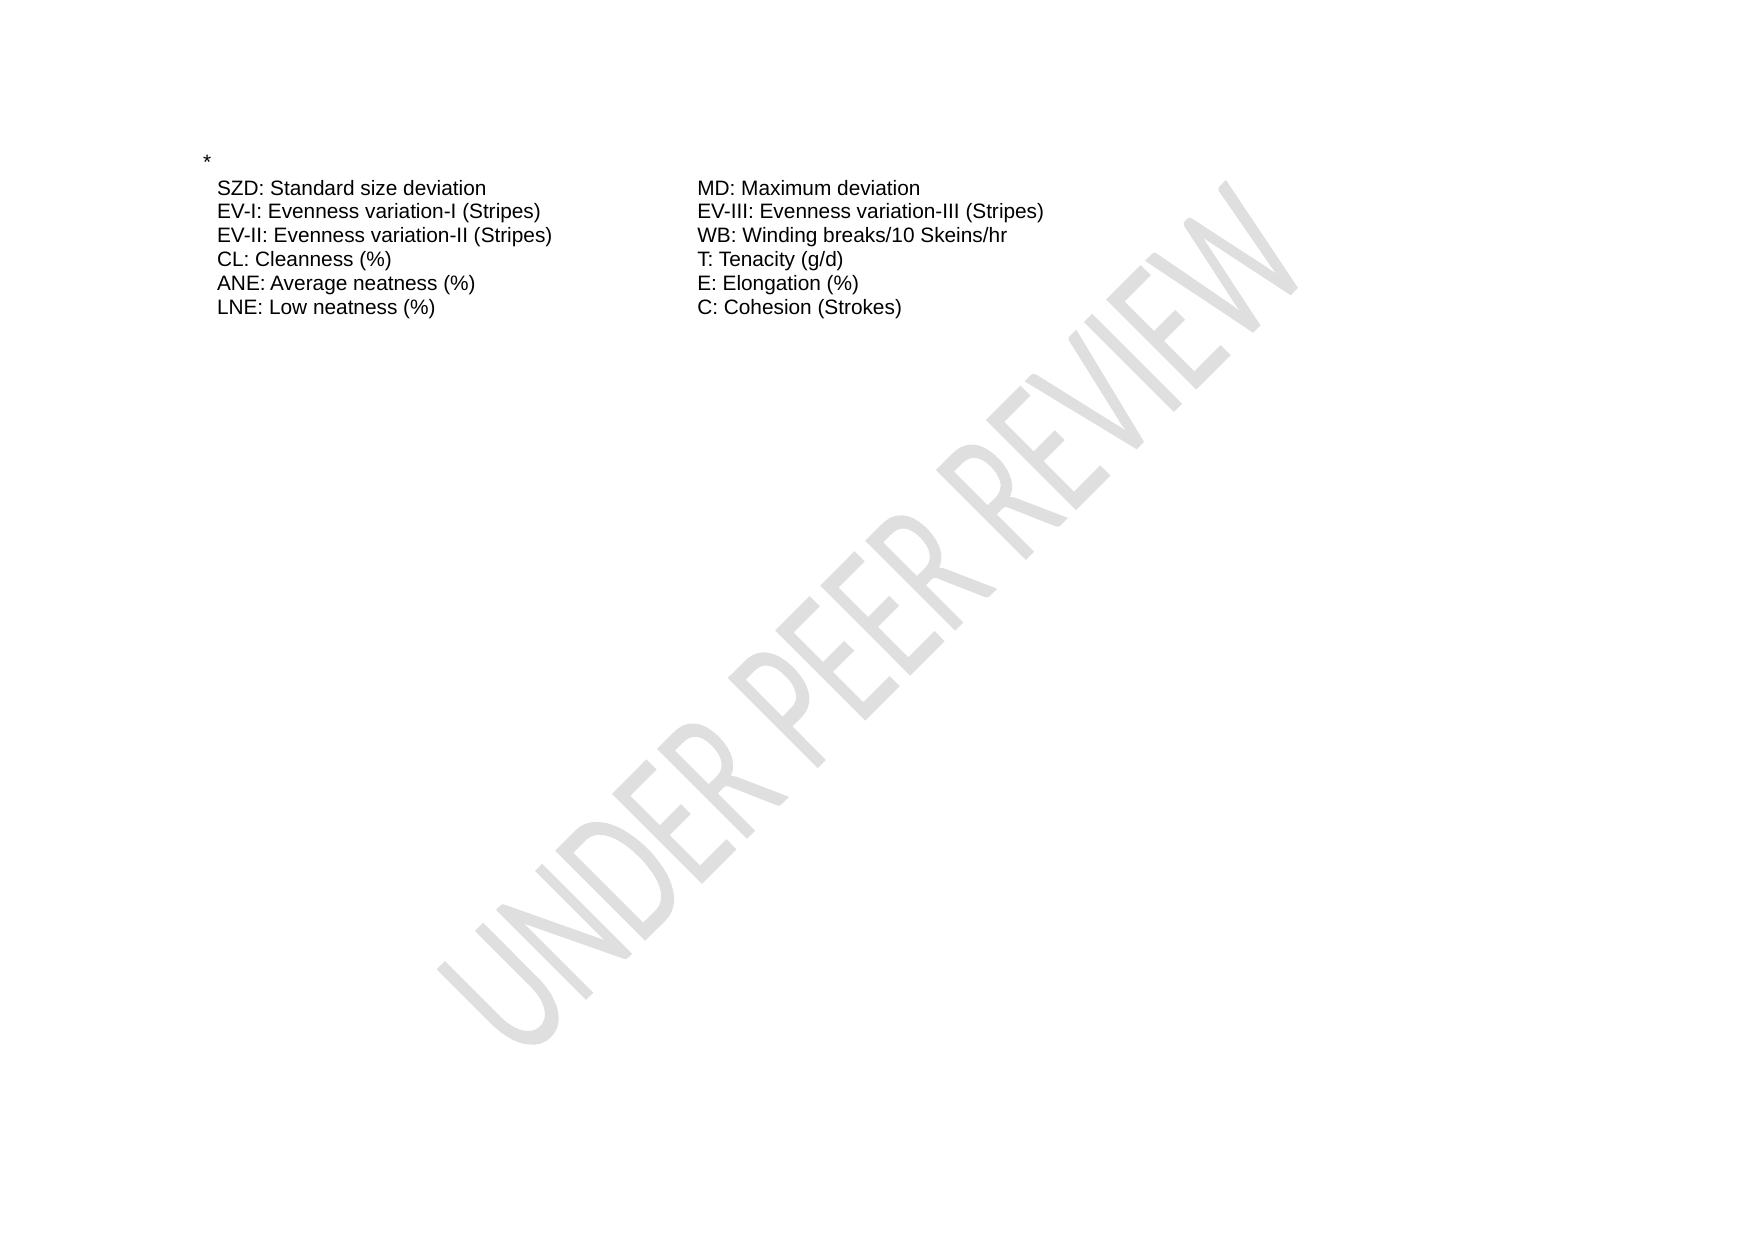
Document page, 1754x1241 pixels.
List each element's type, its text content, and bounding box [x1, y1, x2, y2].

table_header MD: Maximum deviation EV-III: Evenness variation-III (Stripes) WB: Winding breaks/10 Skeins/hr T: Tenacity (g/d) E: Elongation (%) C: Cohesion (Strokes) [663, 175, 1136, 319]
text * [197, 150, 1604, 174]
table_header SZD: Standard size deviation EV-I: Evenness variation-I (Stripes) EV-II: Evenness variation-II (Stripes) CL: Cleanness (%) ANE: Average neatness (%) LNE: Low neatness (%) [206, 175, 662, 319]
